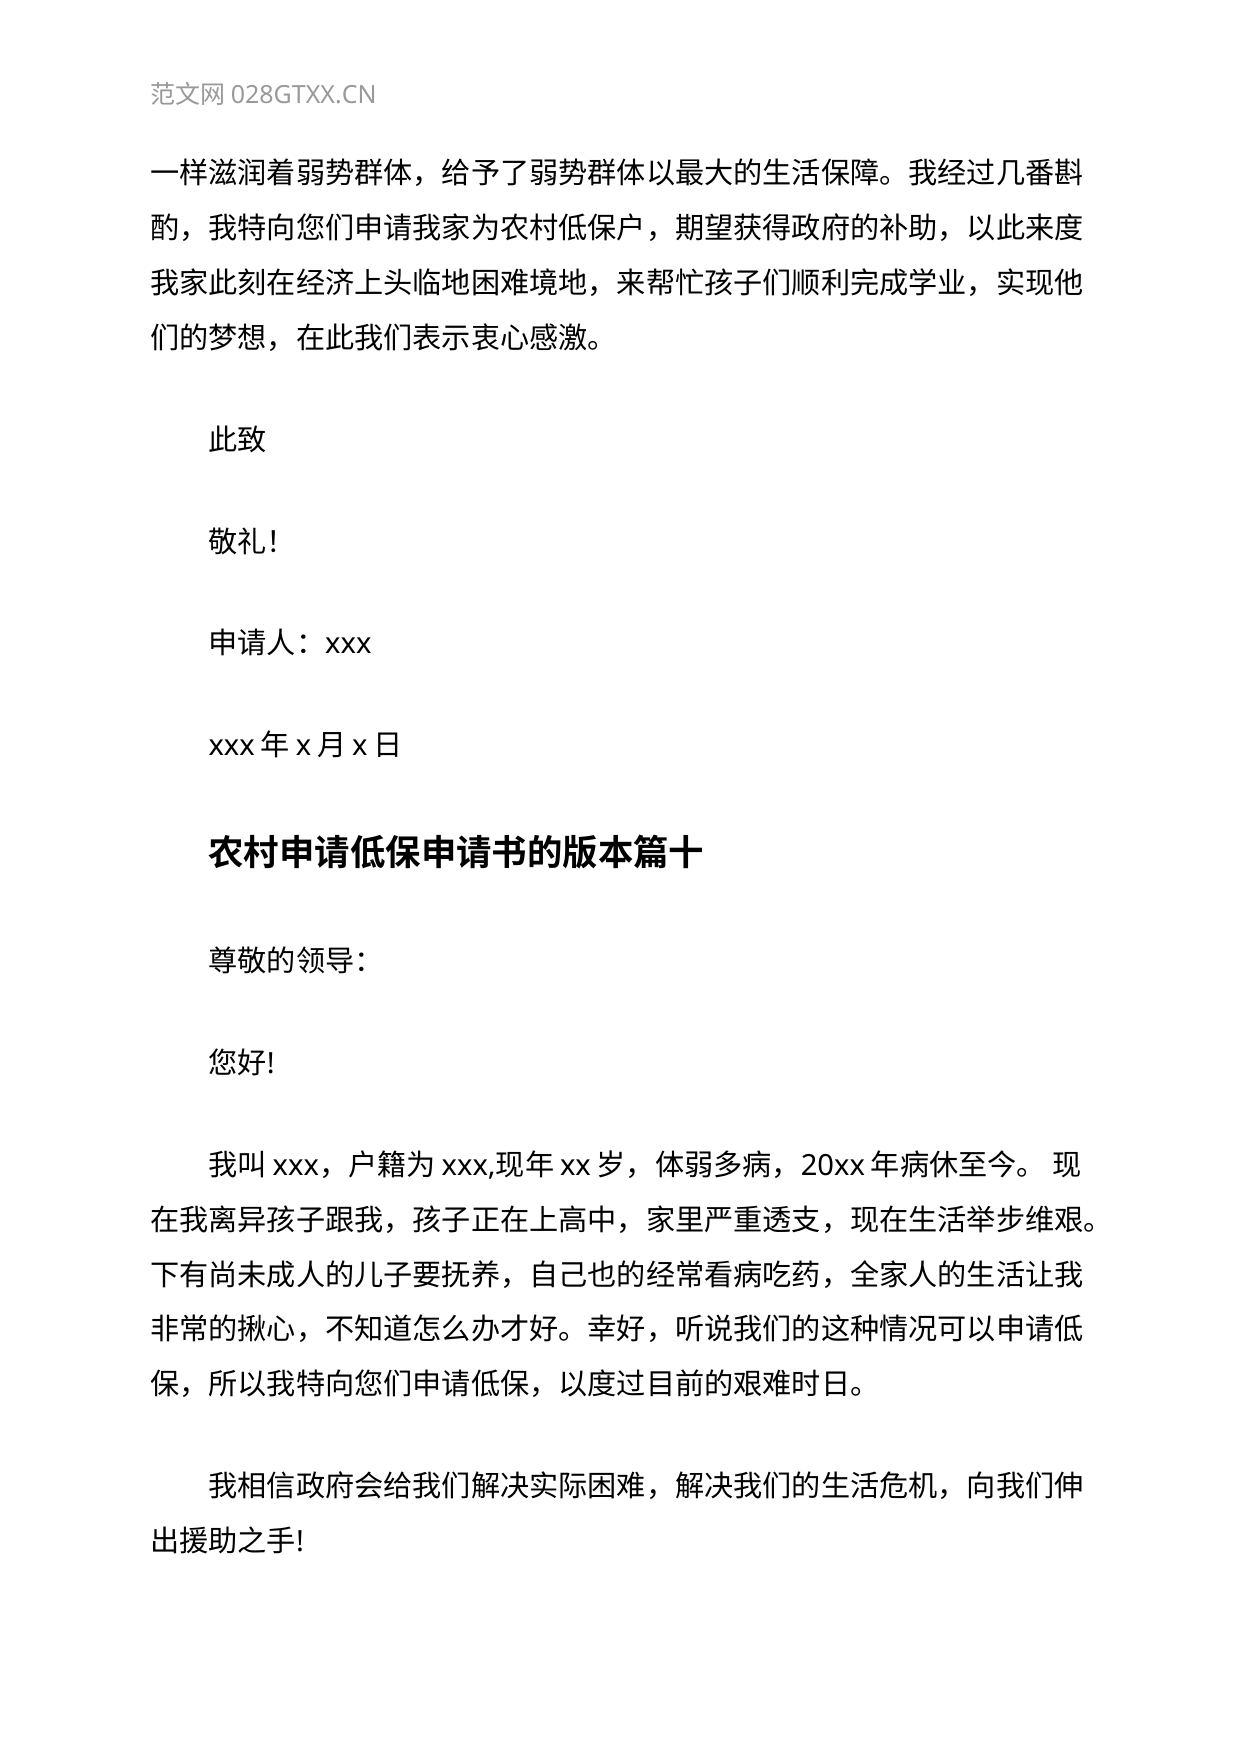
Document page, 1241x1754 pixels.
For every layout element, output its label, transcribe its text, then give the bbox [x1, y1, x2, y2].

text 我叫xxx，户籍为xxx,现年xx岁，体弱多病，20xx年病休至今。 现在我离异孩子跟我，孩子正在上高中，家里严重透支，现在生活举步维艰。下有尚未成人的儿子要抚养，自己也的经常看病吃药，全家人的生活让我非常的揪心，不知道怎么办才好。幸好，听说我们的这种情况可以申请低保，所以我特向您们申请低保，以度过目前的艰难时日。 [150, 1141, 1090, 1403]
text 尊敬的领导： [150, 937, 1090, 980]
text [150, 150, 1090, 357]
text 我相信政府会给我们解决实际困难，解决我们的生活危机，向我们伸出援助之手! [150, 1463, 1090, 1560]
text 您好! [150, 1039, 1090, 1082]
text 此致 [150, 416, 1090, 459]
text 敬礼！ [150, 518, 1090, 561]
text 申请人：xxx [150, 620, 1090, 662]
text 农村申请低保申请书的版本篇十 [150, 824, 1090, 875]
text xxx年x月x日 [150, 722, 1090, 764]
